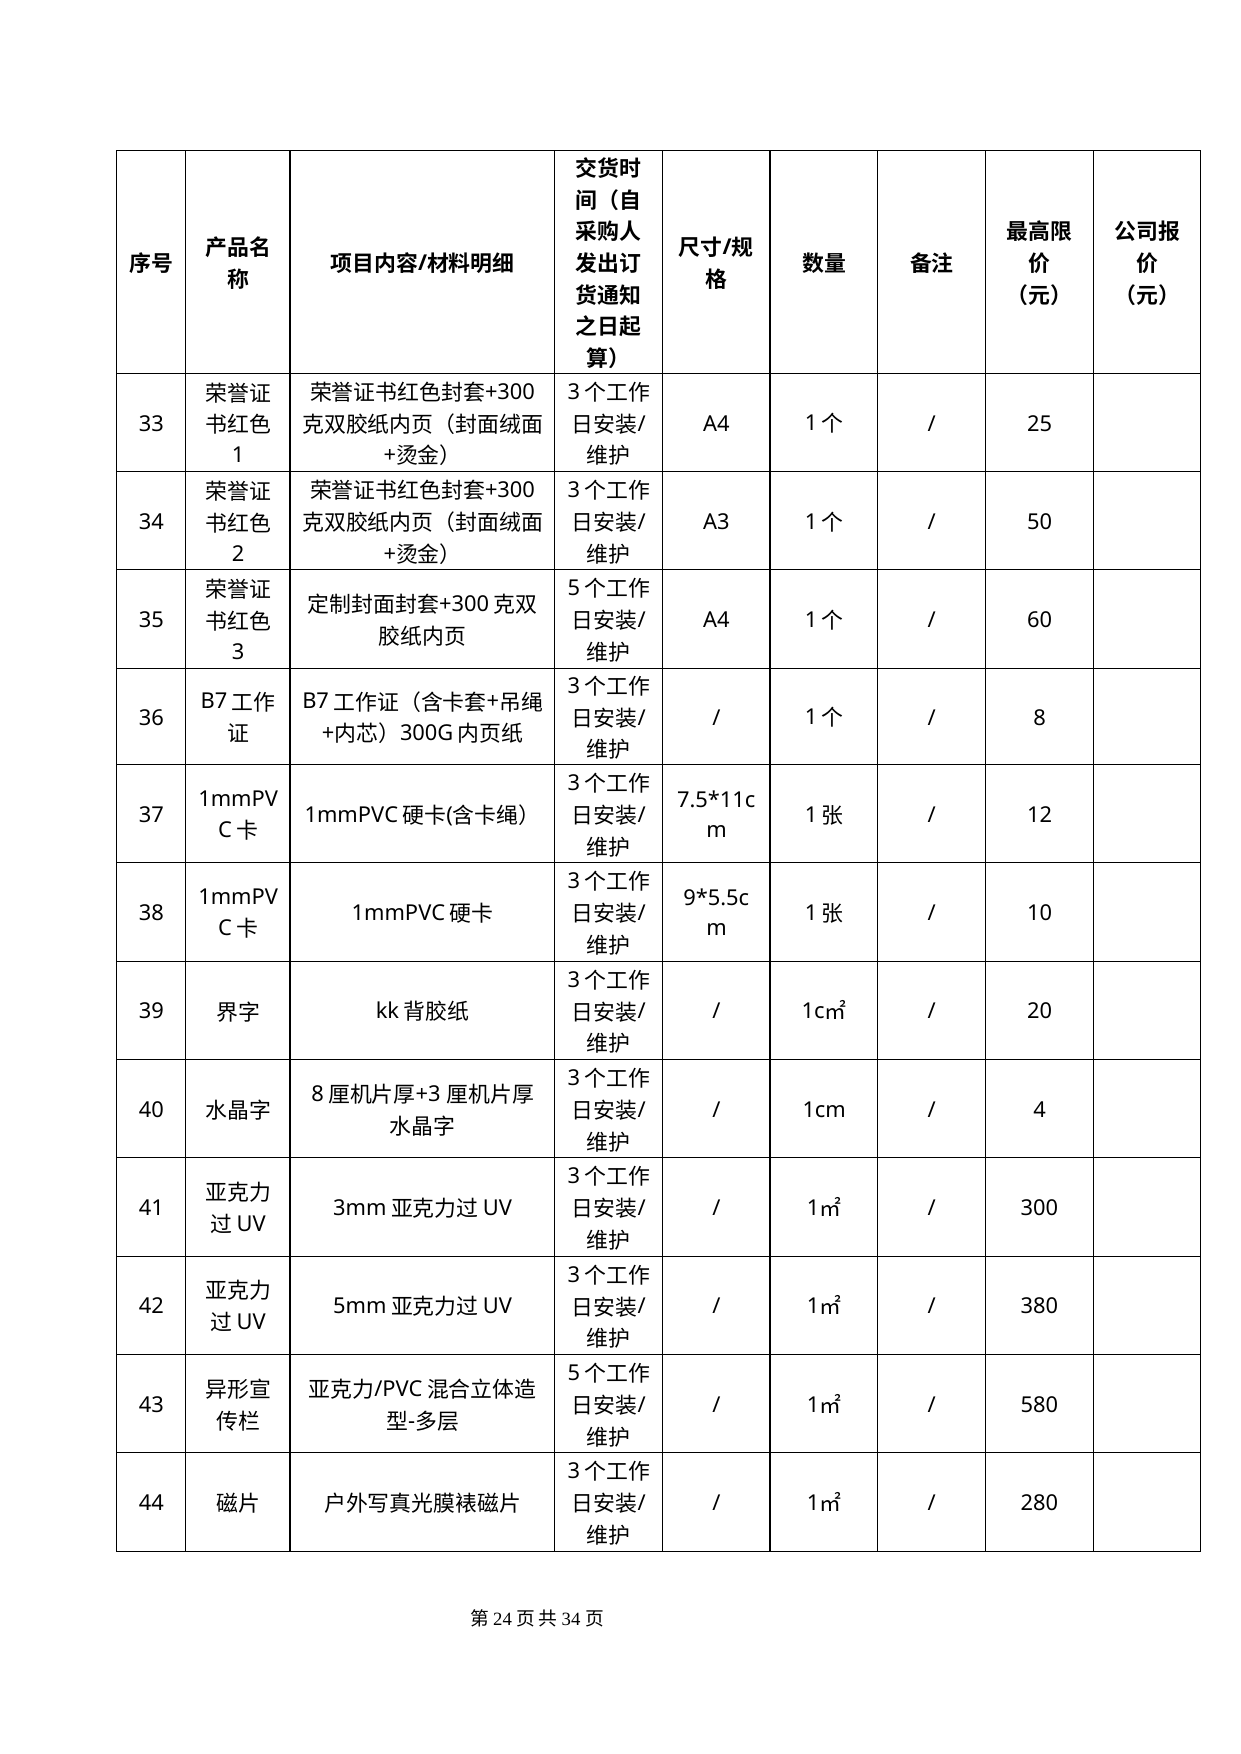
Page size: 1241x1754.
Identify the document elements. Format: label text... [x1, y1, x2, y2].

table_cell 1个 [771, 472, 877, 569]
table_cell 荣誉证书红色封套+300克双胶纸内页（封面绒面+烫金） [291, 472, 554, 569]
table_cell 43 [117, 1355, 185, 1452]
table_cell A4 [663, 374, 769, 471]
table_cell 户外写真光膜裱磁片 [291, 1453, 554, 1551]
table_cell 3个工作日安装/维护 [555, 669, 662, 764]
table_cell 1个 [771, 669, 877, 764]
table_cell / [878, 863, 985, 961]
table_cell 异形宣传栏 [186, 1355, 289, 1452]
table_cell / [878, 669, 985, 764]
table_header 备注 [878, 151, 985, 373]
table_cell 580 [986, 1355, 1093, 1452]
table_cell / [878, 1257, 985, 1354]
table_cell 35 [117, 570, 185, 668]
table_cell 280 [986, 1453, 1093, 1551]
table_cell / [878, 1158, 985, 1256]
table_cell 水晶字 [186, 1060, 289, 1157]
table_cell 3个工作日安装/维护 [555, 1453, 662, 1551]
table_cell 1张 [771, 863, 877, 961]
table_cell 20 [986, 962, 1093, 1059]
table_header 公司报价（元） [1094, 151, 1200, 373]
table_cell 3个工作日安装/维护 [555, 1060, 662, 1157]
table_cell 25 [986, 374, 1093, 471]
table_cell 7.5*11cm [663, 765, 769, 862]
table_cell 1㎡ [771, 1355, 877, 1452]
table_cell / [878, 1060, 985, 1157]
table_header 项目内容/材料明细 [291, 151, 554, 373]
table_cell / [878, 570, 985, 668]
table_cell 380 [986, 1257, 1093, 1354]
table_header 最高限价（元） [986, 151, 1093, 373]
table_cell 3个工作日安装/维护 [555, 863, 662, 961]
table_cell / [878, 962, 985, 1059]
table_cell B7工作证 [186, 669, 289, 764]
table_cell / [878, 374, 985, 471]
table_cell [1094, 962, 1200, 1059]
table_cell 5个工作日安装/维护 [555, 1355, 662, 1452]
table_cell B7工作证（含卡套+吊绳+内芯）300G内页纸 [291, 669, 554, 764]
table_cell 1㎡ [771, 1257, 877, 1354]
table_cell 荣誉证书红色2 [186, 472, 289, 569]
table_cell A4 [663, 570, 769, 668]
table_cell / [878, 1355, 985, 1452]
table_cell [1094, 1453, 1200, 1551]
table_cell 1mmPVC硬卡 [291, 863, 554, 961]
table_cell 12 [986, 765, 1093, 862]
table_cell [1094, 1257, 1200, 1354]
table_cell 1张 [771, 765, 877, 862]
table_cell 1mmPVC硬卡(含卡绳） [291, 765, 554, 862]
table_cell 荣誉证书红色封套+300克双胶纸内页（封面绒面+烫金） [291, 374, 554, 471]
table_cell 亚克力过UV [186, 1158, 289, 1256]
table_cell A3 [663, 472, 769, 569]
table_cell 38 [117, 863, 185, 961]
table_cell 定制封面封套+300克双胶纸内页 [291, 570, 554, 668]
table_header 尺寸/规格 [663, 151, 769, 373]
table_cell [1094, 669, 1200, 764]
table_cell / [663, 669, 769, 764]
table_cell 1c㎡ [771, 962, 877, 1059]
table_cell 34 [117, 472, 185, 569]
table_cell / [663, 1060, 769, 1157]
table_cell 界字 [186, 962, 289, 1059]
table_cell / [663, 1158, 769, 1256]
table_cell 9*5.5cm [663, 863, 769, 961]
table_cell / [663, 962, 769, 1059]
table_cell / [663, 1453, 769, 1551]
table_cell 5个工作日安装/维护 [555, 570, 662, 668]
table_header 产品名称 [186, 151, 289, 373]
table_cell 3个工作日安装/维护 [555, 1158, 662, 1256]
table_header 交货时间（自采购人发出订货通知之日起算） [555, 151, 662, 373]
table_cell 5mm亚克力过UV [291, 1257, 554, 1354]
table_cell 42 [117, 1257, 185, 1354]
table_cell 60 [986, 570, 1093, 668]
table_cell [1094, 765, 1200, 862]
table_cell 8厘机片厚+3 厘机片厚水晶字 [291, 1060, 554, 1157]
table_cell 磁片 [186, 1453, 289, 1551]
table_cell 1mmPVC卡 [186, 863, 289, 961]
table_cell 亚克力过UV [186, 1257, 289, 1354]
table_header 数量 [771, 151, 877, 373]
table_cell 3mm亚克力过UV [291, 1158, 554, 1256]
table_cell / [878, 765, 985, 862]
table_cell [1094, 472, 1200, 569]
table_cell 3个工作日安装/维护 [555, 374, 662, 471]
table_cell 50 [986, 472, 1093, 569]
table_cell 1个 [771, 570, 877, 668]
table_cell [1094, 1060, 1200, 1157]
table_cell [1094, 1355, 1200, 1452]
table_cell / [663, 1355, 769, 1452]
table_cell [1094, 863, 1200, 961]
table_cell 荣誉证书红色1 [186, 374, 289, 471]
table_cell 41 [117, 1158, 185, 1256]
table_cell 39 [117, 962, 185, 1059]
table_cell 3个工作日安装/维护 [555, 962, 662, 1059]
table_cell 300 [986, 1158, 1093, 1256]
table_cell kk背胶纸 [291, 962, 554, 1059]
table_cell 4 [986, 1060, 1093, 1157]
table_cell 40 [117, 1060, 185, 1157]
table_cell 3个工作日安装/维护 [555, 765, 662, 862]
table_cell [1094, 1158, 1200, 1256]
table_cell 3个工作日安装/维护 [555, 1257, 662, 1354]
table_cell 44 [117, 1453, 185, 1551]
table_cell 36 [117, 669, 185, 764]
table_header 序号 [117, 151, 185, 373]
table_cell 37 [117, 765, 185, 862]
table_cell 8 [986, 669, 1093, 764]
table_cell 1mmPVC卡 [186, 765, 289, 862]
table_cell 1cm [771, 1060, 877, 1157]
table_cell 荣誉证书红色3 [186, 570, 289, 668]
table_cell 1个 [771, 374, 877, 471]
table_cell 33 [117, 374, 185, 471]
table_cell 10 [986, 863, 1093, 961]
table_cell / [663, 1257, 769, 1354]
table_cell 3个工作日安装/维护 [555, 472, 662, 569]
table_cell [1094, 374, 1200, 471]
table_cell 亚克力/PVC混合立体造型-多层 [291, 1355, 554, 1452]
table_cell 1㎡ [771, 1158, 877, 1256]
table_cell [1094, 570, 1200, 668]
table_cell 1㎡ [771, 1453, 877, 1551]
table_cell / [878, 1453, 985, 1551]
table_cell / [878, 472, 985, 569]
